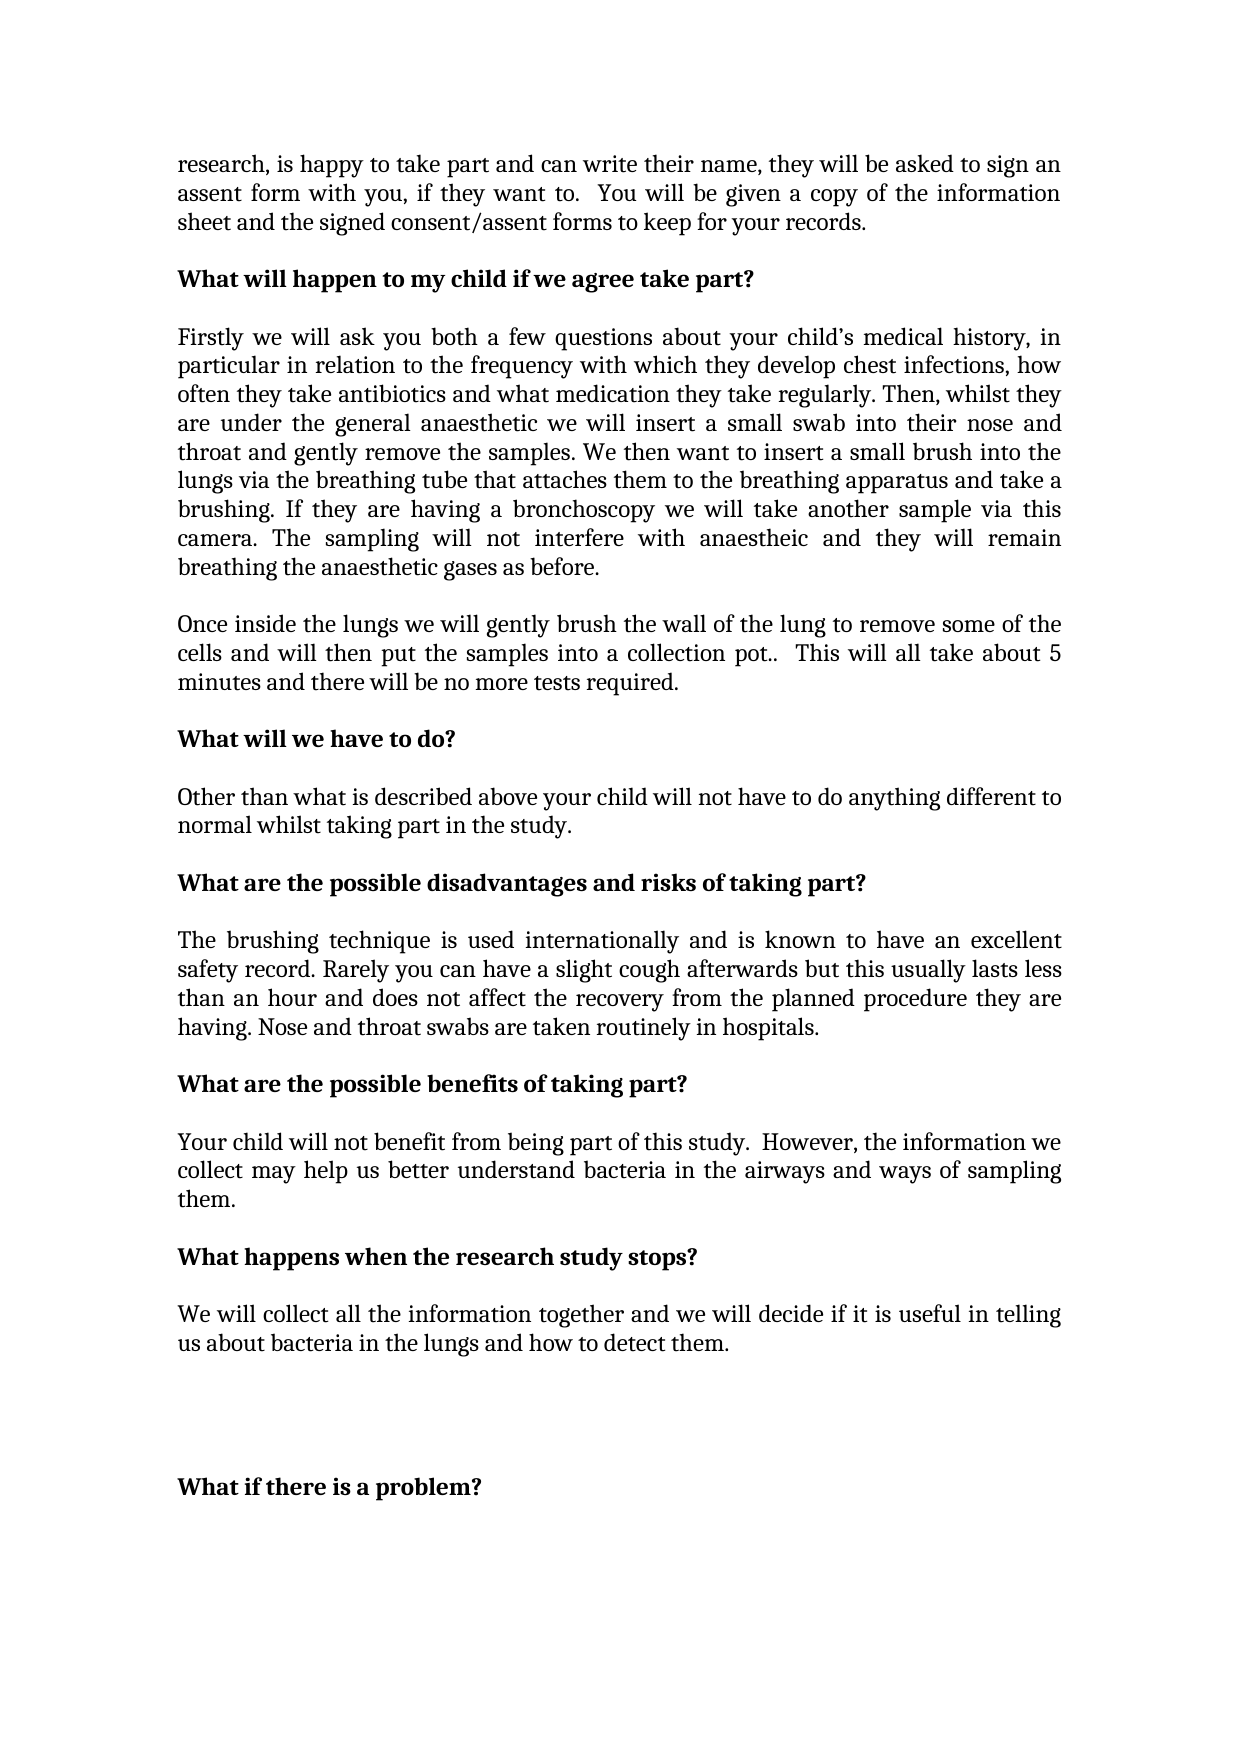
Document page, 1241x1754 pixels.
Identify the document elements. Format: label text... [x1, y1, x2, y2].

text What happens when the research study stops? [177, 1242, 1063, 1271]
text Your child will not benefit from being part of this study. However, the information we collect may help us better understand bacteria in the airways and ways of sampling them. [177, 1127, 1063, 1214]
text The brushing technique is used internationally and is known to have an excellent safety record. Rarely you can have a slight cough afterwards but this usually lasts less than an hour and does not affect the recovery from the planned procedure they are having. Nose and throat swabs are taken routinely in hospitals. [177, 926, 1063, 1041]
text What if there is a problem? [177, 1472, 1063, 1501]
text Firstly we will ask you both a few questions about your child’s medical history, in particular in relation to the frequency with which they develop chest infections, how often they take antibiotics and what medication they take regularly. Then, whilst they are under the general anaesthetic we will insert a small swab into their nose and throat and gently remove the samples. We then want to insert a small brush into the lungs via the breathing tube that attaches them to the breathing apparatus and take a brushing. If they are having a bronchoscopy we will take another sample via this camera. The sampling will not interfere with anaestheic and they will remain breathing the anaesthetic gases as before. [177, 322, 1063, 581]
text We will collect all the information together and we will decide if it is useful in telling us about bacteria in the lungs and how to detect them. [177, 1300, 1063, 1357]
text What are the possible disadvantages and risks of taking part? [177, 869, 1063, 897]
text What are the possible benefits of taking part? [177, 1070, 1063, 1099]
text What will we have to do? [177, 725, 1063, 754]
text What will happen to my child if we agree take part? [177, 265, 1063, 294]
text Once inside the lungs we will gently brush the wall of the lung to remove some of the cells and will then put the samples into a collection pot.. This will all take about 5 minutes and there will be no more tests required. [177, 610, 1063, 696]
text Other than what is described above your child will not have to do anything different to normal whilst taking part in the study. [177, 782, 1063, 840]
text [177, 150, 1063, 236]
